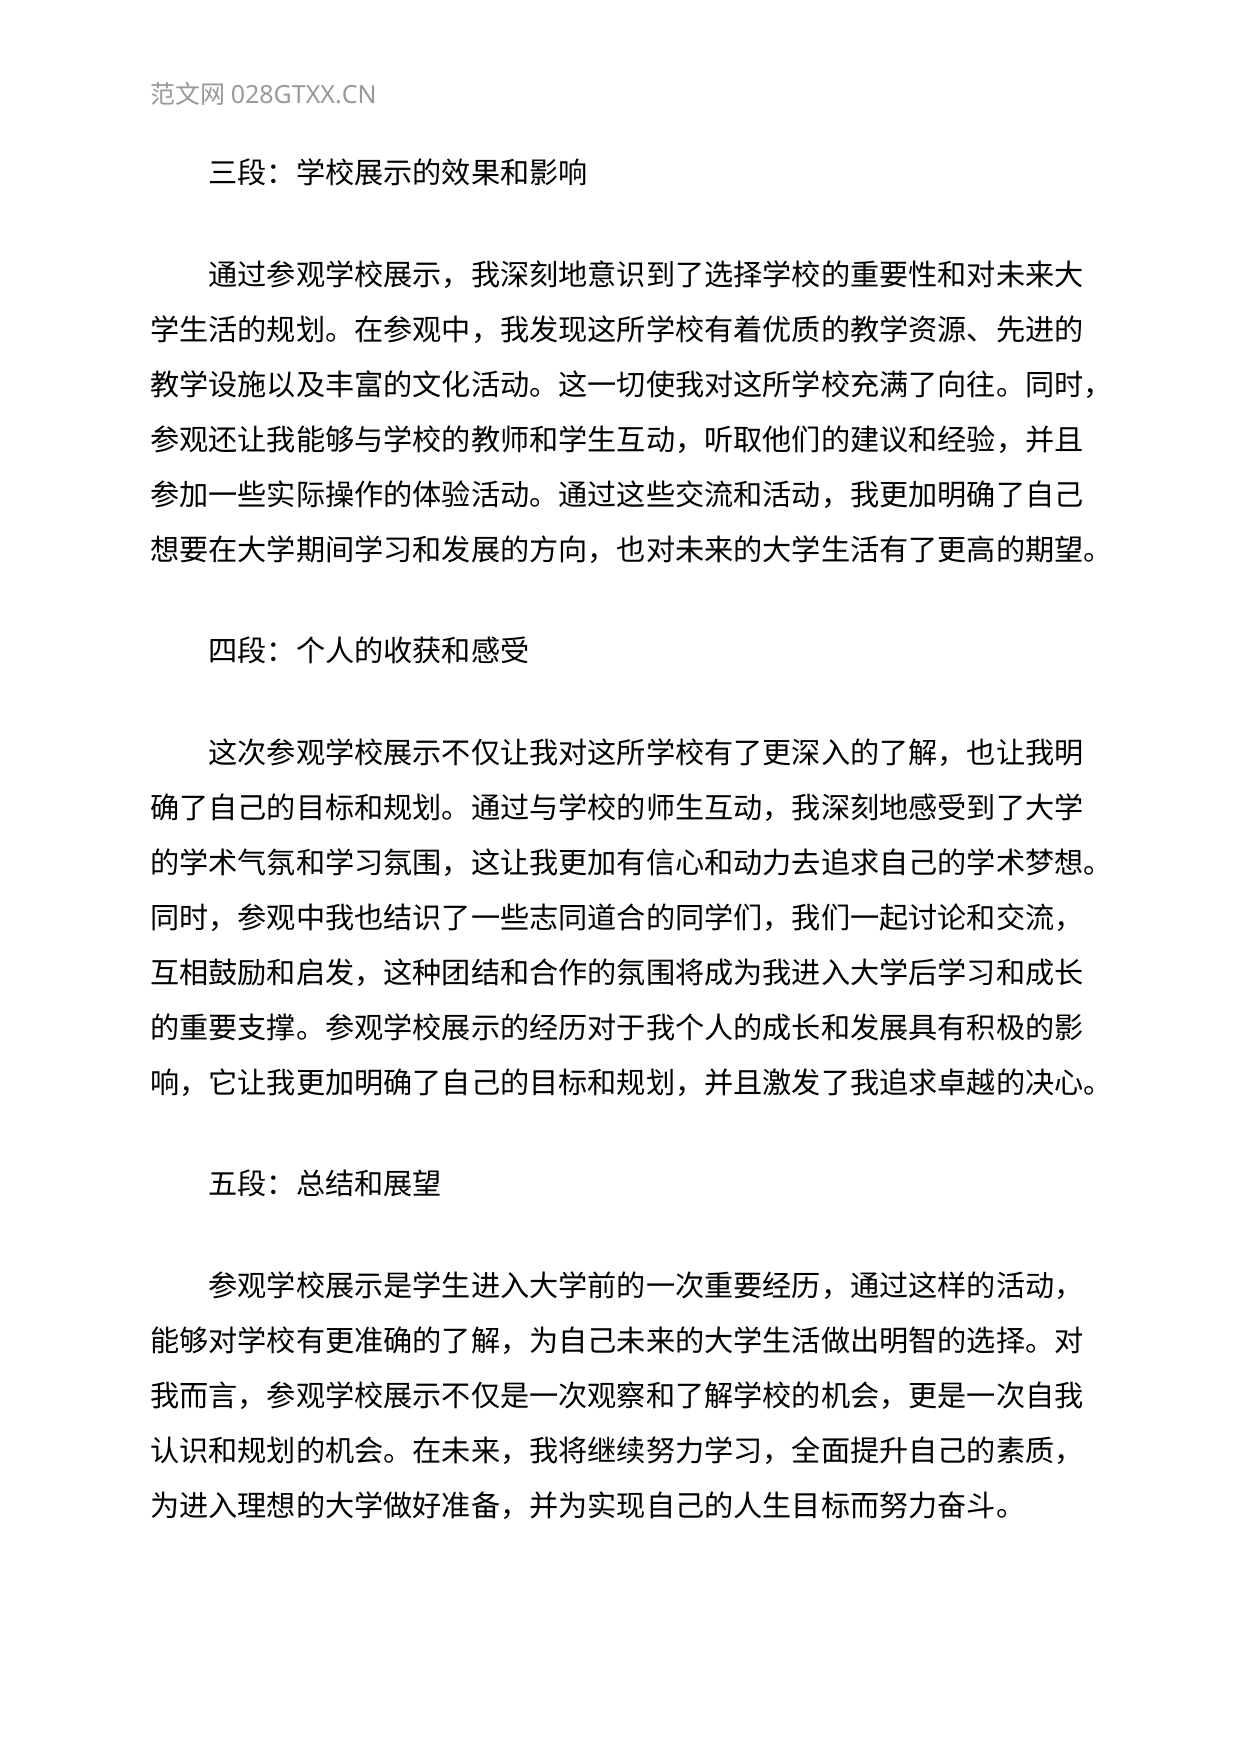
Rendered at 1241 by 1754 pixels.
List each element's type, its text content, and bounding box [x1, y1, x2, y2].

text 三段：学校展示的效果和影响 [150, 150, 1090, 192]
text 参观学校展示是学生进入大学前的一次重要经历，通过这样的活动，能够对学校有更准确的了解，为自己未来的大学生活做出明智的选择。对我而言，参观学校展示不仅是一次观察和了解学校的机会，更是一次自我认识和规划的机会。在未来，我将继续努力学习，全面提升自己的素质，为进入理想的大学做好准备，并为实现自己的人生目标而努力奋斗。 [150, 1263, 1090, 1524]
text 五段：总结和展望 [150, 1161, 1090, 1203]
text 通过参观学校展示，我深刻地意识到了选择学校的重要性和对未来大学生活的规划。在参观中，我发现这所学校有着优质的教学资源、先进的教学设施以及丰富的文化活动。这一切使我对这所学校充满了向往。同时，参观还让我能够与学校的教师和学生互动，听取他们的建议和经验，并且参加一些实际操作的体验活动。通过这些交流和活动，我更加明确了自己想要在大学期间学习和发展的方向，也对未来的大学生活有了更高的期望。 [150, 252, 1090, 568]
text 四段：个人的收获和感受 [150, 628, 1090, 670]
text 这次参观学校展示不仅让我对这所学校有了更深入的了解，也让我明确了自己的目标和规划。通过与学校的师生互动，我深刻地感受到了大学的学术气氛和学习氛围，这让我更加有信心和动力去追求自己的学术梦想。同时，参观中我也结识了一些志同道合的同学们，我们一起讨论和交流，互相鼓励和启发，这种团结和合作的氛围将成为我进入大学后学习和成长的重要支撑。参观学校展示的经历对于我个人的成长和发展具有积极的影响，它让我更加明确了自己的目标和规划，并且激发了我追求卓越的决心。 [150, 730, 1090, 1101]
